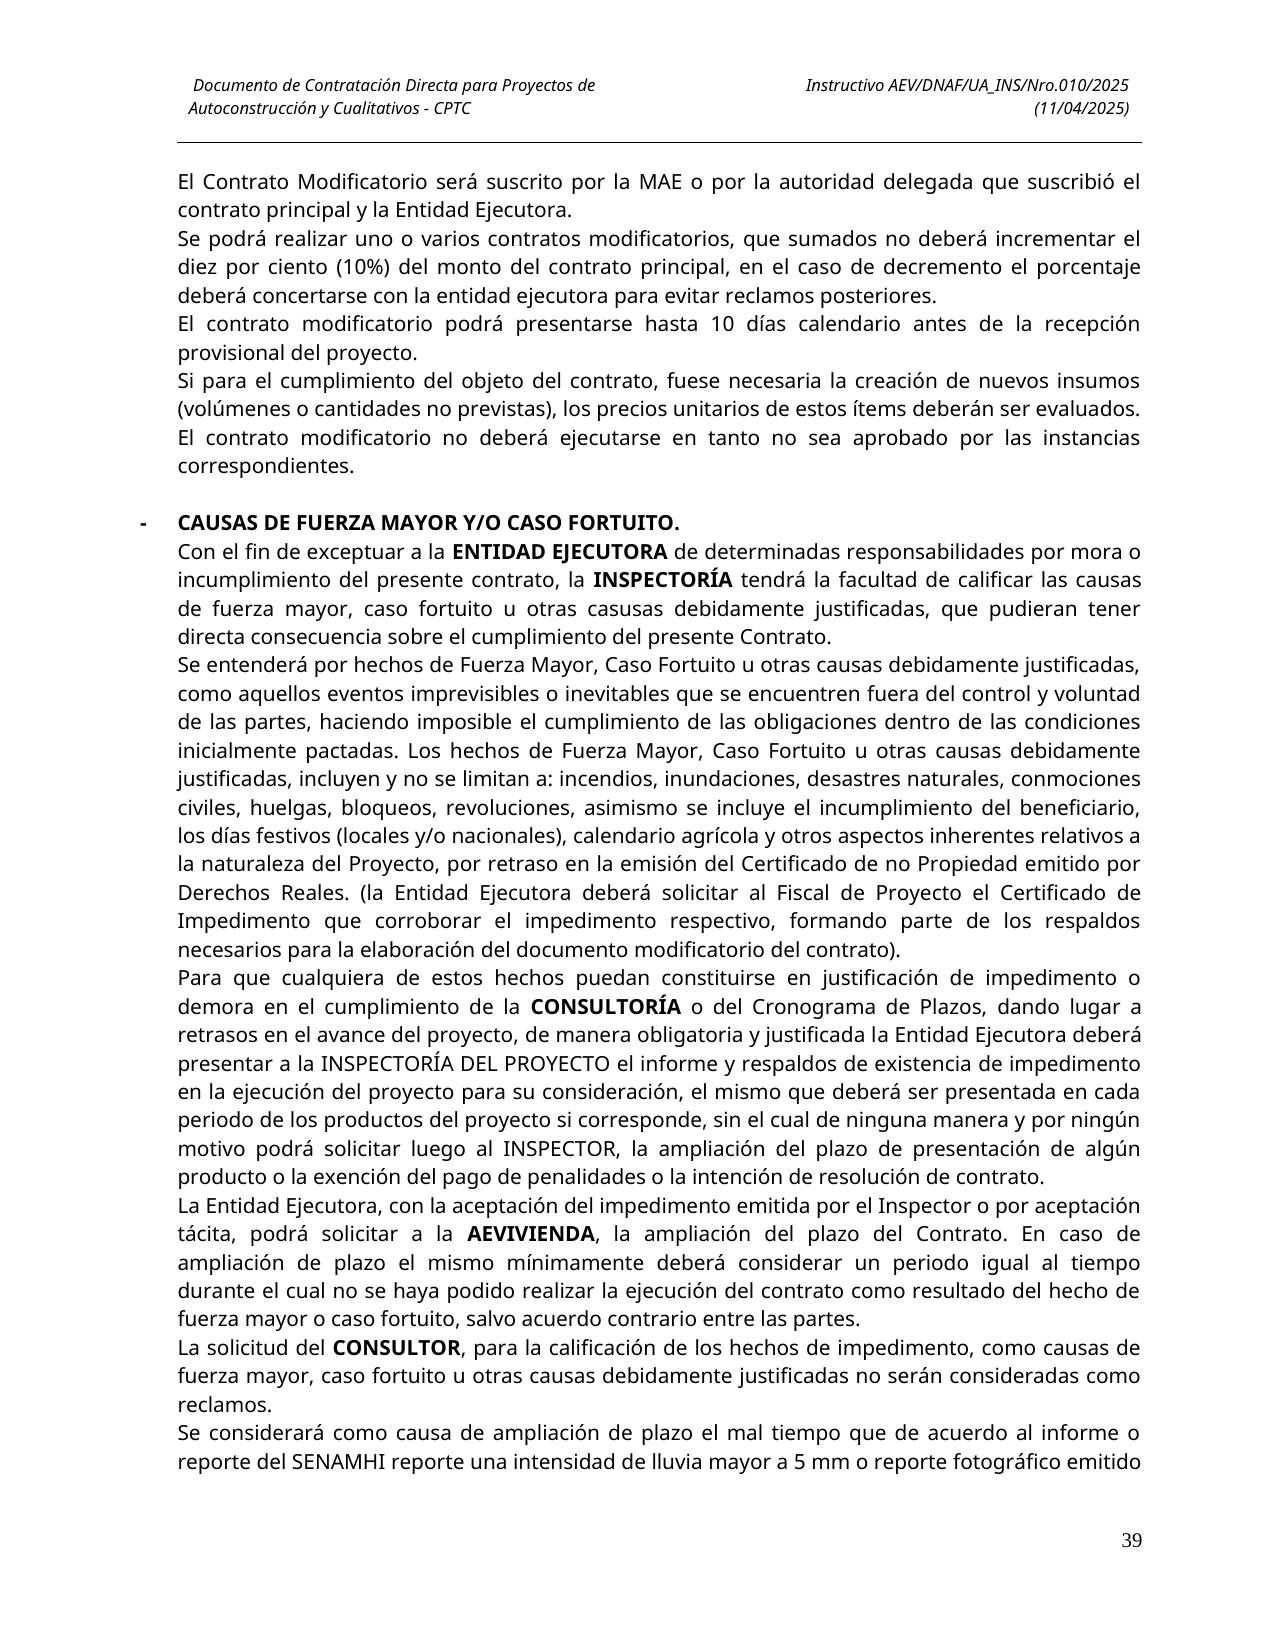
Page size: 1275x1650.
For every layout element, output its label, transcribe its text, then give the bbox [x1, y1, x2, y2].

text Para que cualquiera de estos hechos puedan constituirse en justificación de impedimento o demora en el cumplimiento de la CONSULTORÍA o del Cronograma de Plazos, dando lugar a retrasos en el avance del proyecto, de manera obligatoria y justificada la Entidad Ejecutora deberá presentar a la INSPECTORÍA DEL PROYECTO el informe y respaldos de existencia de impedimento en la ejecución del proyecto para su consideración, el mismo que deberá ser presentada en cada periodo de los productos del proyecto si corresponde, sin el cual de ninguna manera y por ningún motivo podrá solicitar luego al INSPECTOR, la ampliación del plazo de presentación de algún producto o la exención del pago de penalidades o la intención de resolución de contrato. [177, 963, 1142, 1191]
list CAUSAS DE FUERZA MAYOR Y/O CASO FORTUITO. [140, 508, 1142, 537]
text Se podrá realizar uno o varios contratos modificatorios, que sumados no deberá incrementar el diez por ciento (10%) del monto del contrato principal, en el caso de decremento el porcentaje deberá concertarse con la entidad ejecutora para evitar reclamos posteriores. [177, 224, 1142, 309]
text Con el fin de exceptuar a la ENTIDAD EJECUTORA de determinadas responsabilidades por mora o incumplimiento del presente contrato, la INSPECTORÍA tendrá la facultad de calificar las causas de fuerza mayor, caso fortuito u otras casusas debidamente justificadas, que pudieran tener directa consecuencia sobre el cumplimiento del presente Contrato. [177, 537, 1142, 651]
text Si para el cumplimiento del objeto del contrato, fuese necesaria la creación de nuevos insumos (volúmenes o cantidades no previstas), los precios unitarios de estos ítems deberán ser evaluados. El contrato modificatorio no deberá ejecutarse en tanto no sea aprobado por las instancias correspondientes. [177, 366, 1142, 480]
text El contrato modificatorio podrá presentarse hasta 10 días calendario antes de la recepción provisional del proyecto. [177, 309, 1142, 366]
text La Entidad Ejecutora, con la aceptación del impedimento emitida por el Inspector o por aceptación tácita, podrá solicitar a la AEVIVIENDA, la ampliación del plazo del Contrato. En caso de ampliación de plazo el mismo mínimamente deberá considerar un periodo igual al tiempo durante el cual no se haya podido realizar la ejecución del contrato como resultado del hecho de fuerza mayor o caso fortuito, salvo acuerdo contrario entre las partes. [177, 1191, 1142, 1333]
text El Contrato Modificatorio será suscrito por la MAE o por la autoridad delegada que suscribió el contrato principal y la Entidad Ejecutora. [177, 167, 1142, 224]
text La solicitud del CONSULTOR, para la calificación de los hechos de impedimento, como causas de fuerza mayor, caso fortuito u otras causas debidamente justificadas no serán consideradas como reclamos. [177, 1333, 1142, 1418]
text Se entenderá por hechos de Fuerza Mayor, Caso Fortuito u otras causas debidamente justificadas, como aquellos eventos imprevisibles o inevitables que se encuentren fuera del control y voluntad de las partes, haciendo imposible el cumplimiento de las obligaciones dentro de las condiciones inicialmente pactadas. Los hechos de Fuerza Mayor, Caso Fortuito u otras causas debidamente justificadas, incluyen y no se limitan a: incendios, inundaciones, desastres naturales, conmociones civiles, huelgas, bloqueos, revoluciones, asimismo se incluye el incumplimiento del beneficiario, los días festivos (locales y/o nacionales), calendario agrícola y otros aspectos inherentes relativos a la naturaleza del Proyecto, por retraso en la emisión del Certificado de no Propiedad emitido por Derechos Reales. (la Entidad Ejecutora deberá solicitar al Fiscal de Proyecto el Certificado de Impedimento que corroborar el impedimento respectivo, formando parte de los respaldos necesarios para la elaboración del documento modificatorio del contrato). [177, 651, 1142, 963]
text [177, 1418, 1142, 1475]
